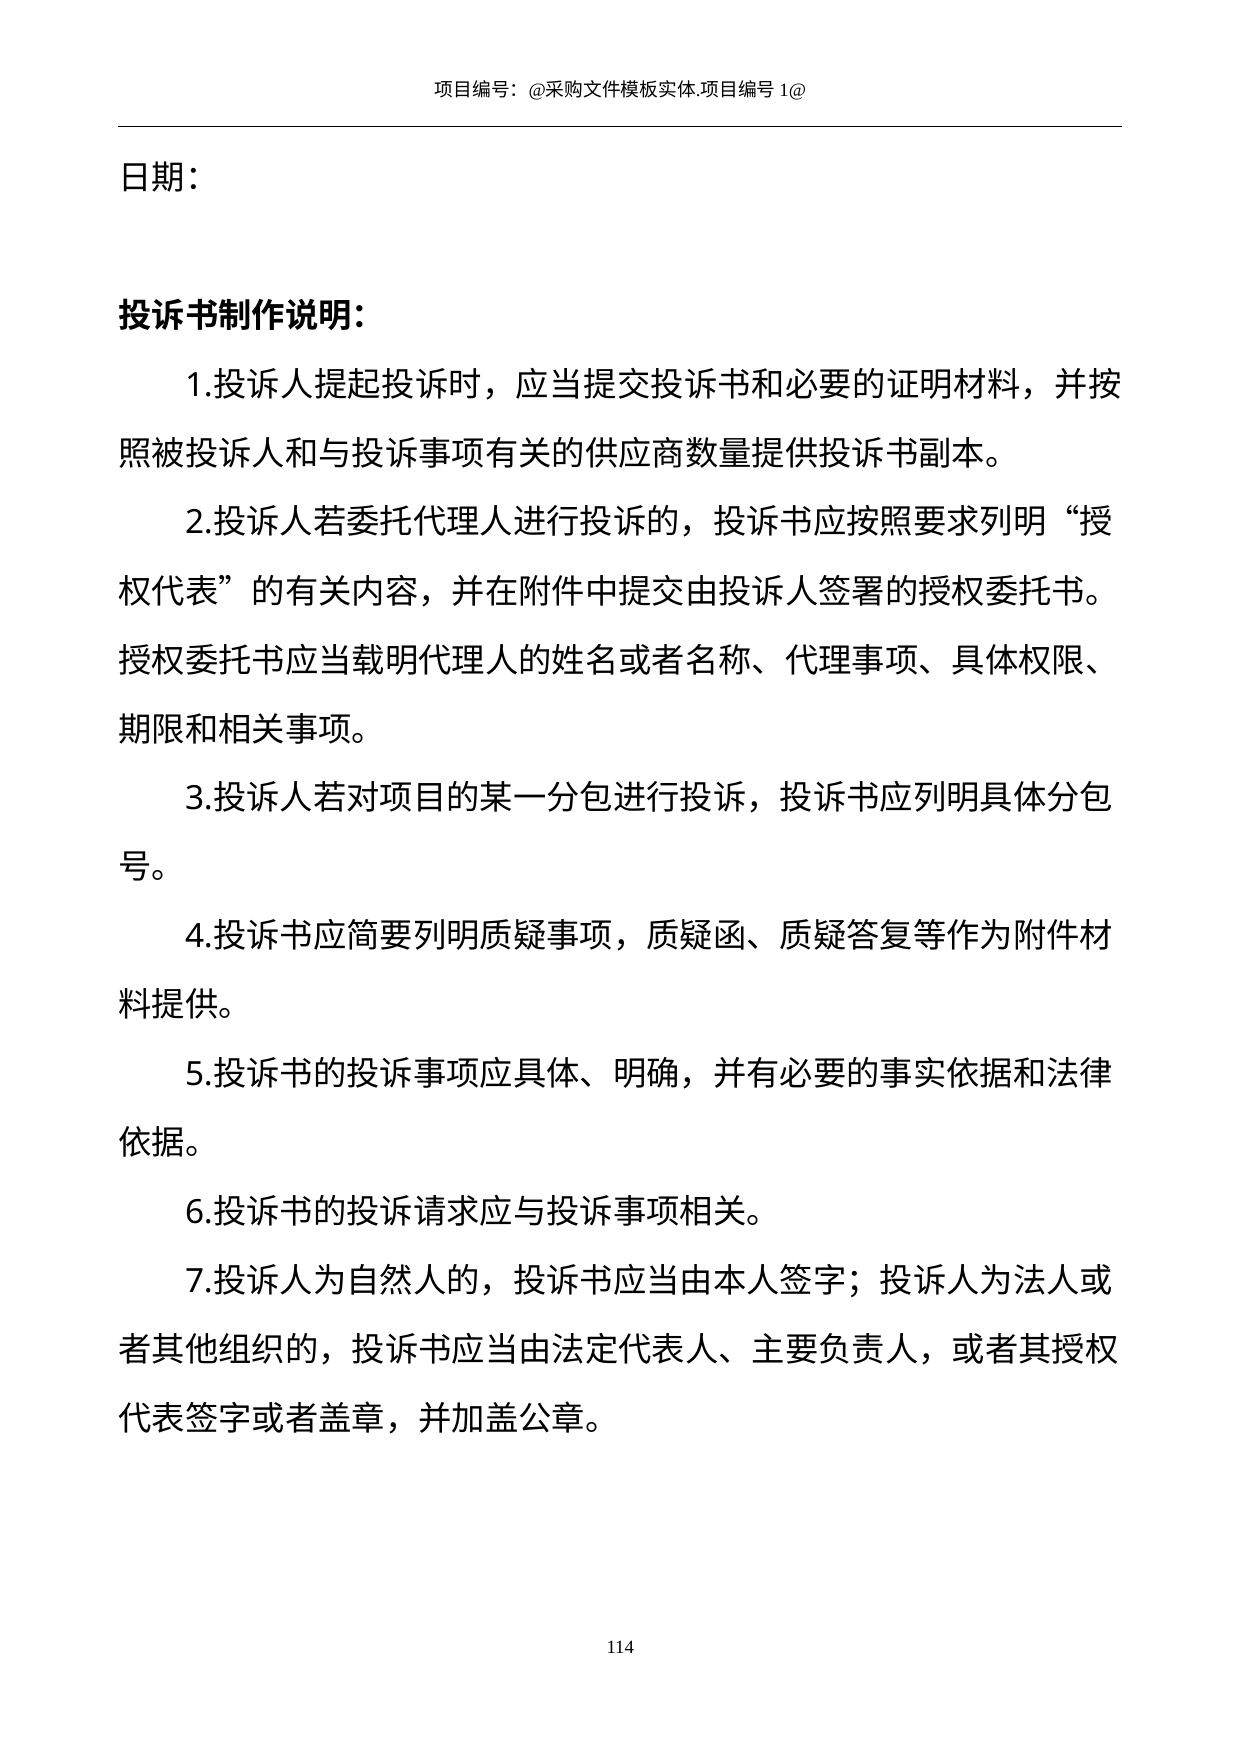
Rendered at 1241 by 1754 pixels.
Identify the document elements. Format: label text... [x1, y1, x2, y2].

text 6.投诉书的投诉请求应与投诉事项相关。 [118, 1175, 1122, 1244]
text 7.投诉人为自然人的，投诉书应当由本人签字；投诉人为法人或者其他组织的，投诉书应当由法定代表人、主要负责人，或者其授权代表签字或者盖章，并加盖公章。 [118, 1244, 1122, 1451]
text 投诉书制作说明： [118, 278, 1122, 347]
text 3.投诉人若对项目的某一分包进行投诉，投诉书应列明具体分包号。 [118, 761, 1122, 899]
text 5.投诉书的投诉事项应具体、明确，并有必要的事实依据和法律依据。 [118, 1037, 1122, 1175]
text 2.投诉人若委托代理人进行投诉的，投诉书应按照要求列明“授权代表”的有关内容，并在附件中提交由投诉人签署的授权委托书。授权委托书应当载明代理人的姓名或者名称、代理事项、具体权限、期限和相关事项。 [118, 485, 1122, 761]
text 日期： [118, 140, 1122, 209]
text 1.投诉人提起投诉时，应当提交投诉书和必要的证明材料，并按照被投诉人和与投诉事项有关的供应商数量提供投诉书副本。 [118, 347, 1122, 485]
text 4.投诉书应简要列明质疑事项，质疑函、质疑答复等作为附件材料提供。 [118, 899, 1122, 1037]
